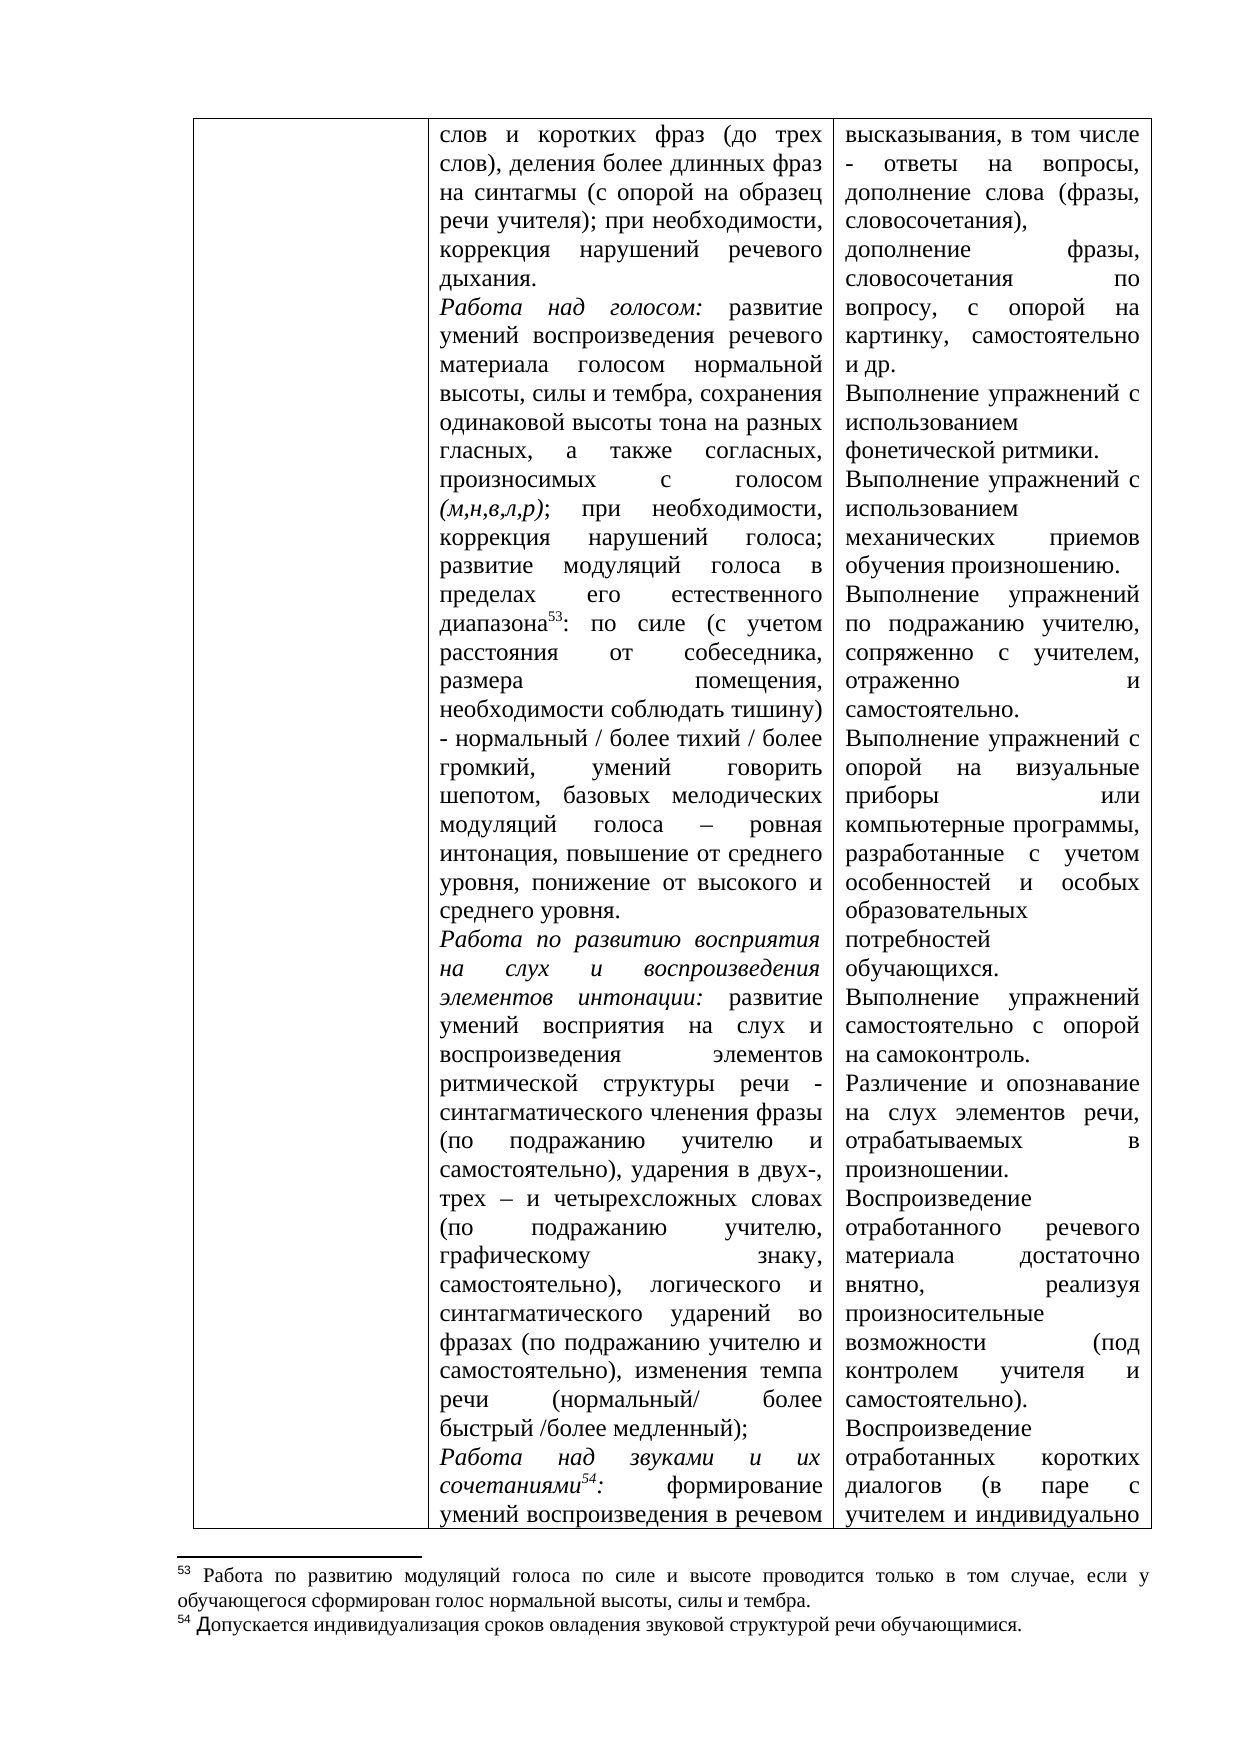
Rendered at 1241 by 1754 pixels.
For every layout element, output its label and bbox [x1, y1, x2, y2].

table_cell [194, 119, 428, 1528]
table_cell [834, 119, 1151, 1528]
table_cell [429, 119, 833, 1528]
